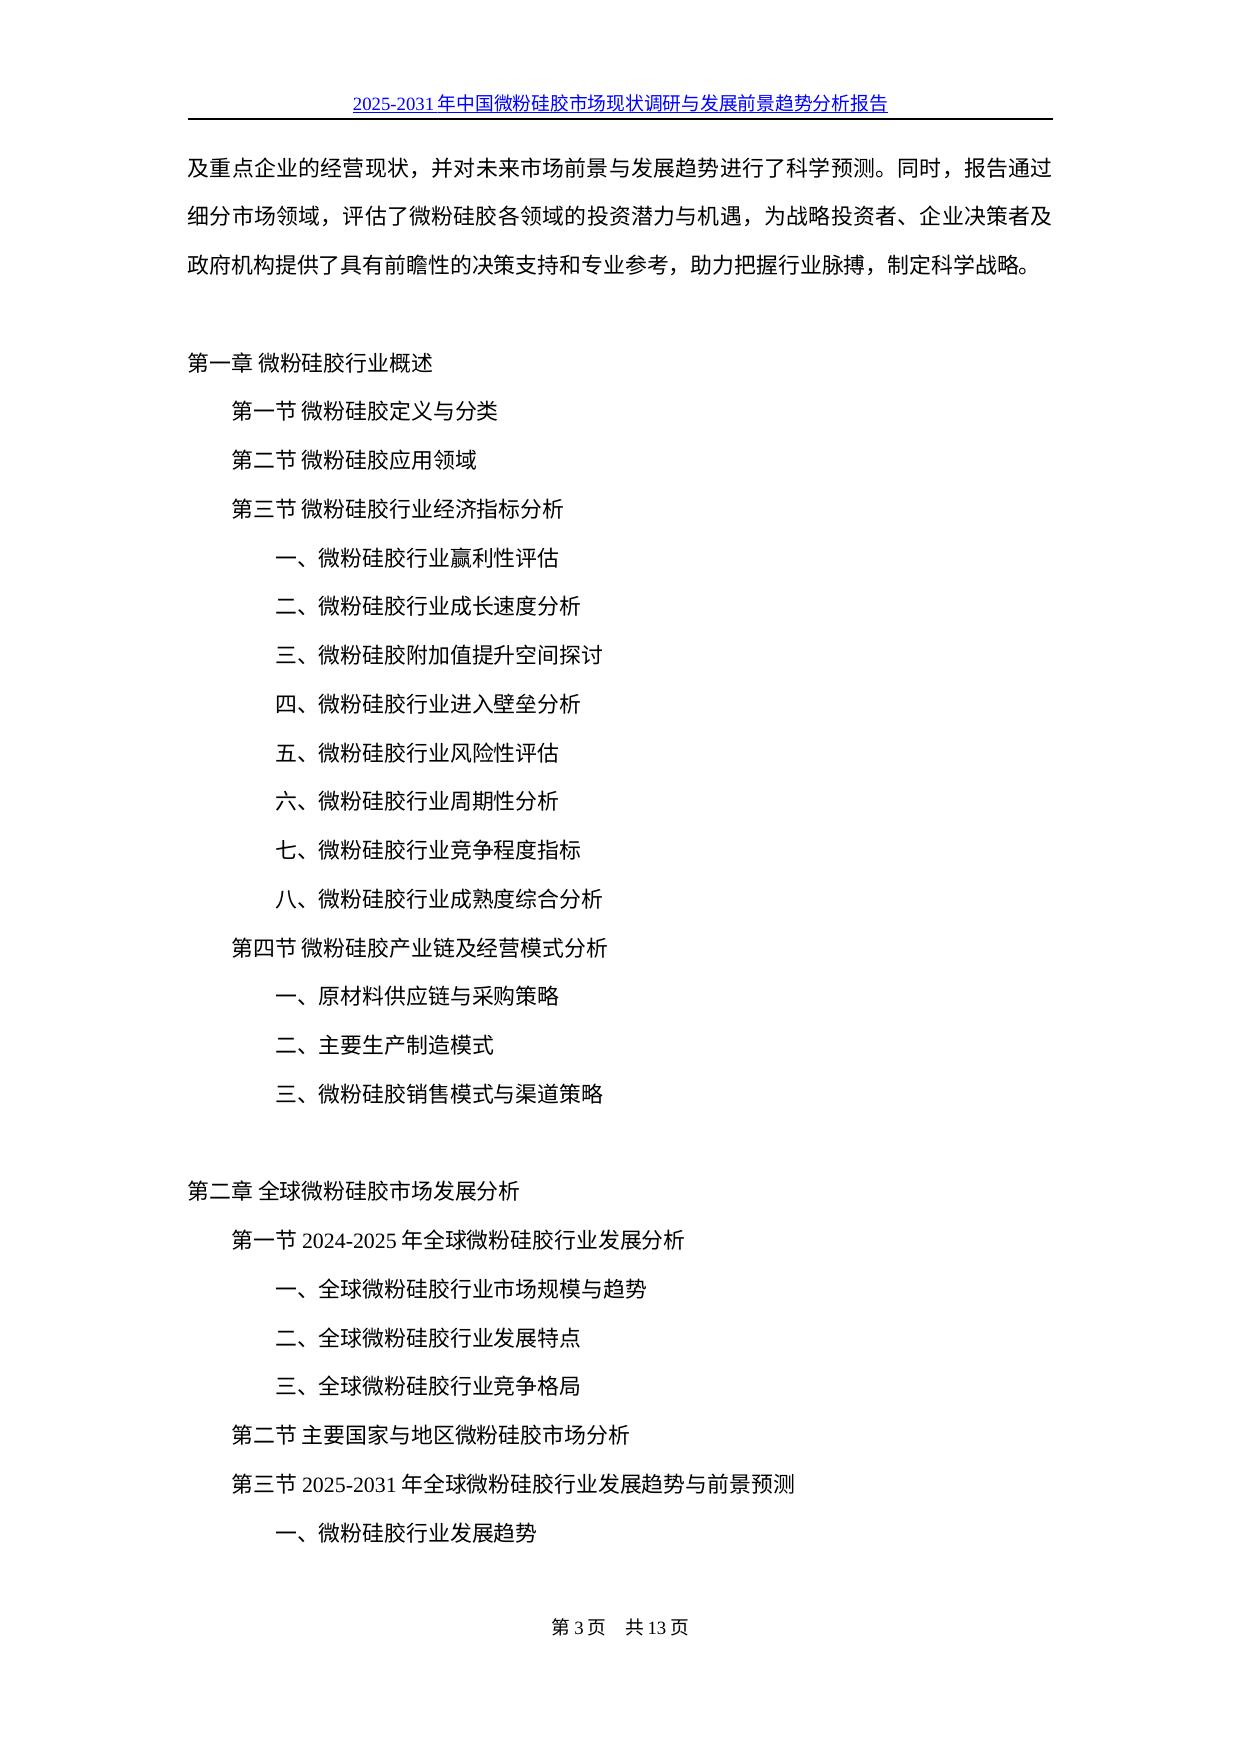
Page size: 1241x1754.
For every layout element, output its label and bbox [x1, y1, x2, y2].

text [187, 150, 1053, 1548]
